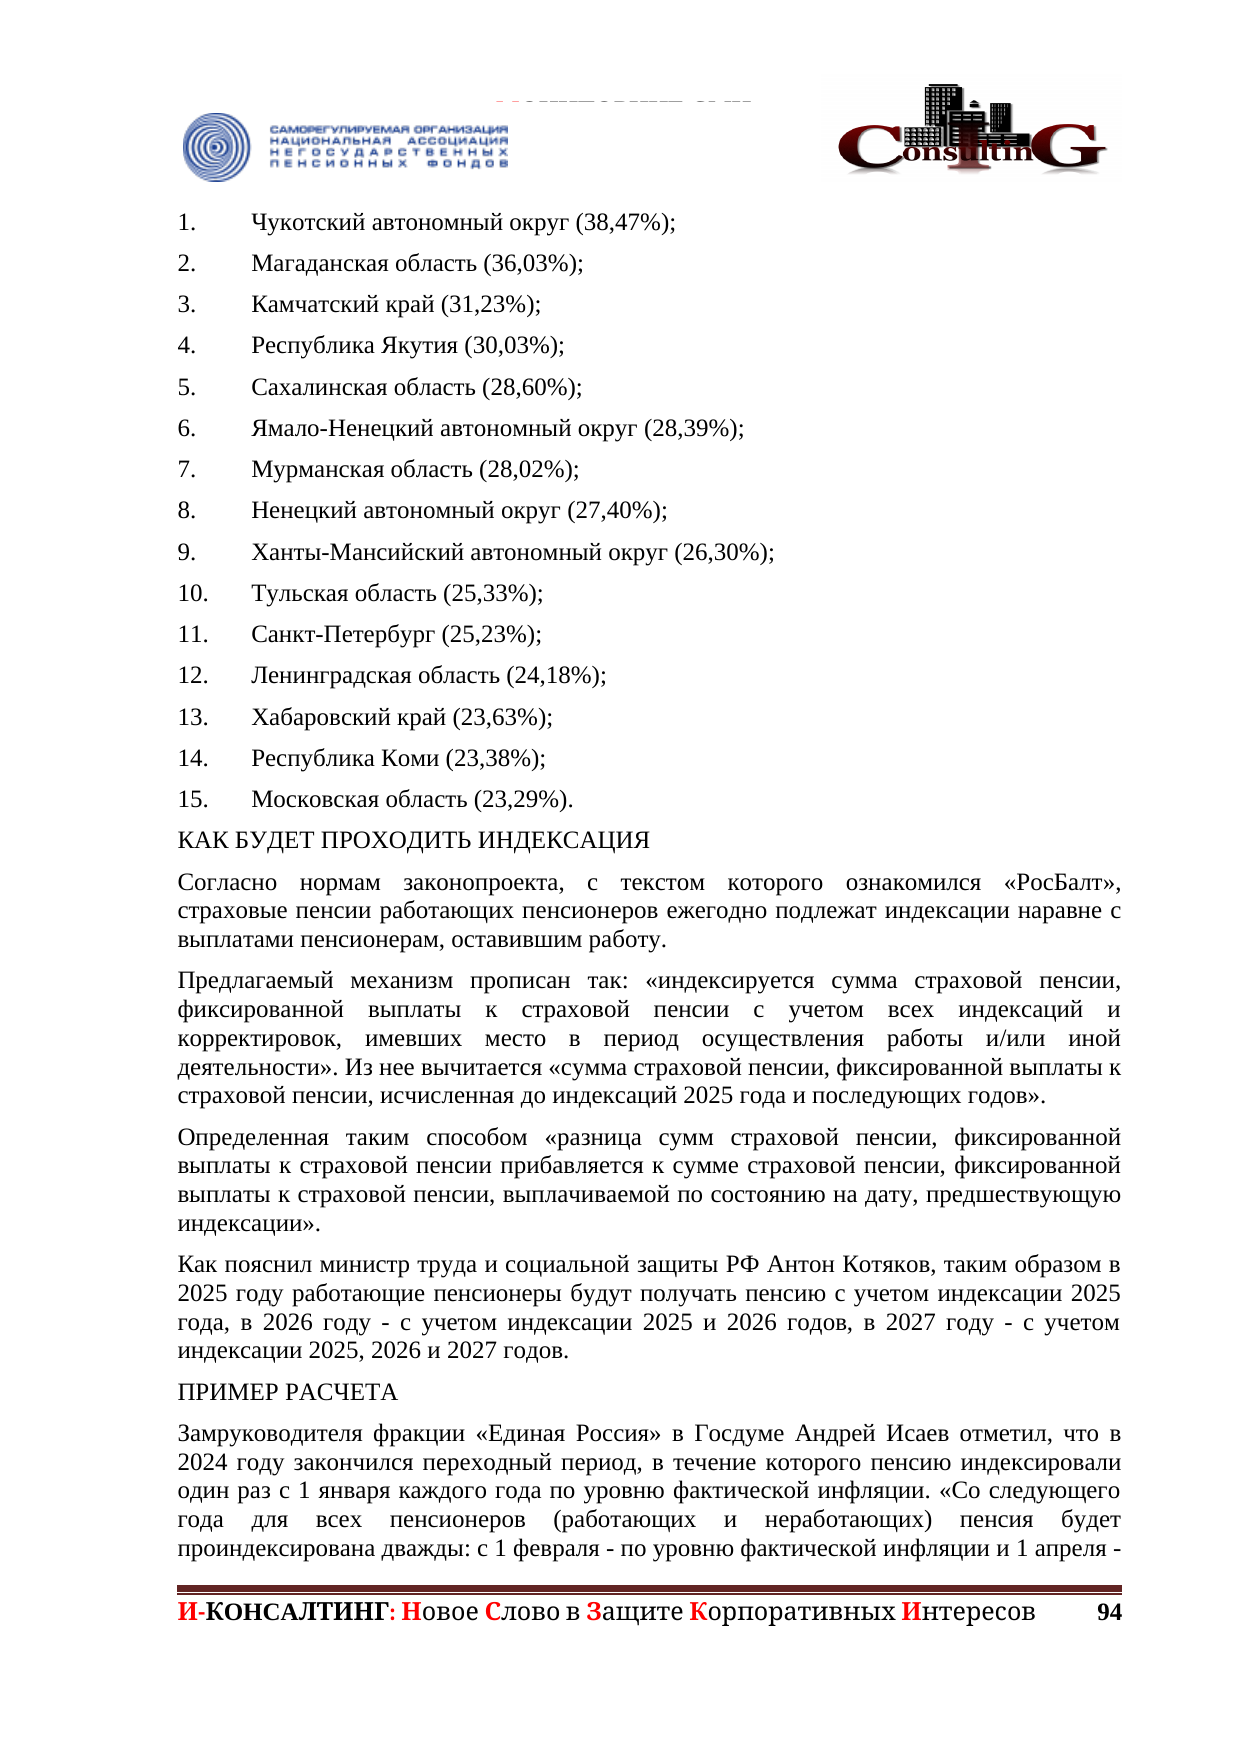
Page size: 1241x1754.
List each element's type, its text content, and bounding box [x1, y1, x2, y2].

text 9. Ханты-Мансийский автономный округ (26,30%); [177, 537, 1122, 566]
text 15. Московская область (23,29%). [177, 784, 1122, 813]
text Определенная таким способом «разница сумм страховой пенсии, фиксированной выплаты к страховой пенсии прибавляется к сумме страховой пенсии, фиксированной выплаты к страховой пенсии, выплачиваемой по состоянию на дату, предшествующую индексации». [177, 1122, 1122, 1237]
text 10. Тульская область (25,33%); [177, 578, 1122, 607]
picture [821, 73, 1122, 182]
text 6. Ямало-Ненецкий автономный округ (28,39%); [177, 413, 1122, 442]
text Согласно нормам законопроекта, с текстом которого ознакомился «РосБалт», страховые пенсии работающих пенсионеров ежегодно подлежат индексации наравне с выплатами пенсионерам, оставившим работу. [177, 867, 1122, 953]
text 12. Ленинградская область (24,18%); [177, 661, 1122, 689]
text ПРИМЕР РАСЧЕТА [177, 1377, 1122, 1406]
text 8. Ненецкий автономный округ (27,40%); [177, 496, 1122, 524]
text 2. Магаданская область (36,03%); [177, 248, 1122, 277]
text Как пояснил министр труда и социальной защиты РФ Антон Котяков, таким образом в 2025 году работающие пенсионеры будут получать пенсию с учетом индексации 2025 года, в 2026 году - с учетом индексации 2025 и 2026 годов, в 2027 году - с учетом индексации 2025, 2026 и 2027 годов. [177, 1249, 1122, 1364]
text 5. Сахалинская область (28,60%); [177, 372, 1122, 401]
text Предлагаемый механизм прописан так: «индексируется сумма страховой пенсии, фиксированной выплаты к страховой пенсии с учетом всех индексаций и корректировок, имевших место в период осуществления работы и/или иной деятельности». Из нее вычитается «сумма страховой пенсии, фиксированной выплаты к страховой пенсии, исчисленная до индексаций 2025 года и последующих годов». [177, 966, 1122, 1109]
text 13. Хабаровский край (23,63%); [177, 702, 1122, 731]
text 3. Камчатский край (31,23%); [177, 289, 1122, 318]
text 11. Санкт-Петербург (25,23%); [177, 619, 1122, 648]
text 1. Чукотский автономный округ (38,47%); [177, 207, 1122, 236]
picture [183, 113, 508, 182]
text 7. Мурманская область (28,02%); [177, 454, 1122, 483]
text КАК БУДЕТ ПРОХОДИТЬ ИНДЕКСАЦИЯ [177, 826, 1122, 854]
text 4. Республика Якутия (30,03%); [177, 331, 1122, 359]
text 14. Республика Коми (23,38%); [177, 743, 1122, 772]
